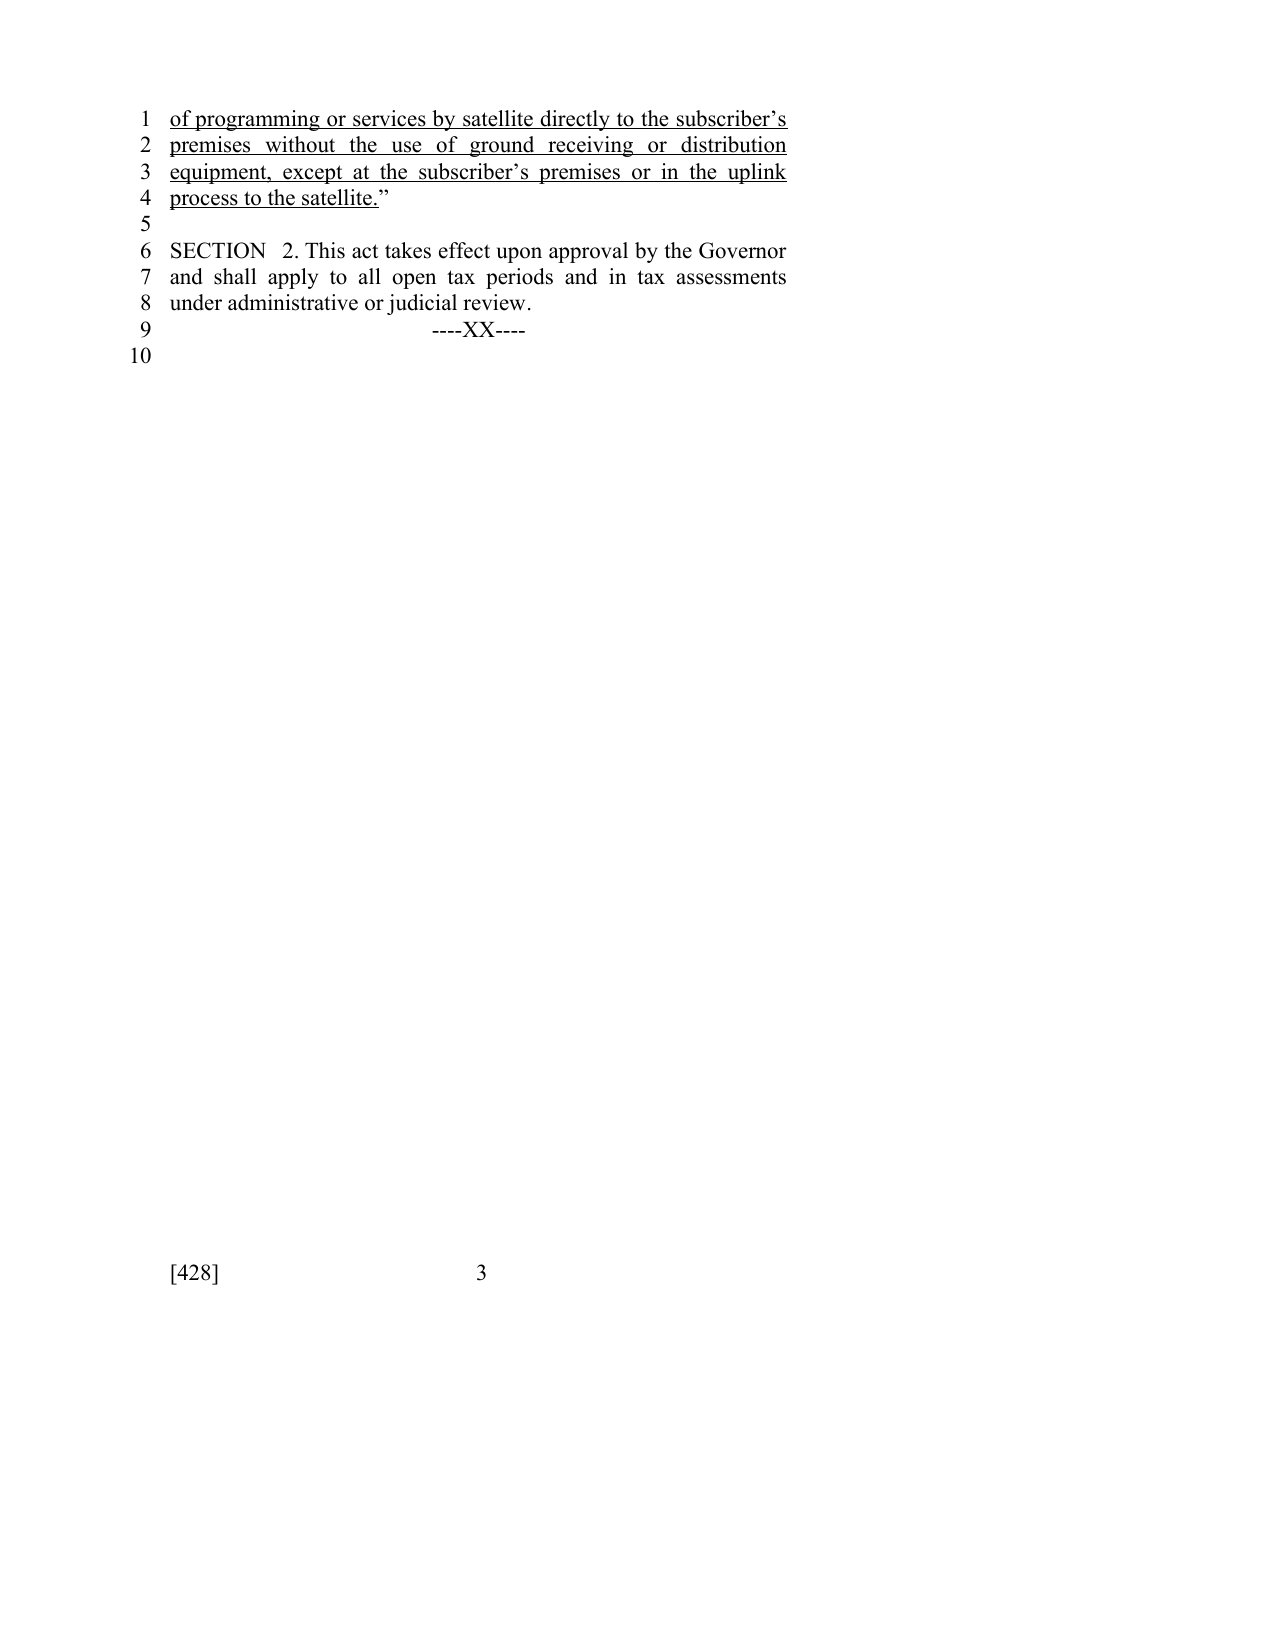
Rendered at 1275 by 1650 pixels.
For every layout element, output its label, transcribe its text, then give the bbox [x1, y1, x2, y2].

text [169, 105, 787, 128]
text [169, 129, 787, 154]
text SECTION 2. This act takes effect upon approval by the Governor and shall apply to all open tax periods and in tax assessments under administrative or judicial review. [169, 237, 787, 316]
text ----XX---- [169, 316, 787, 342]
